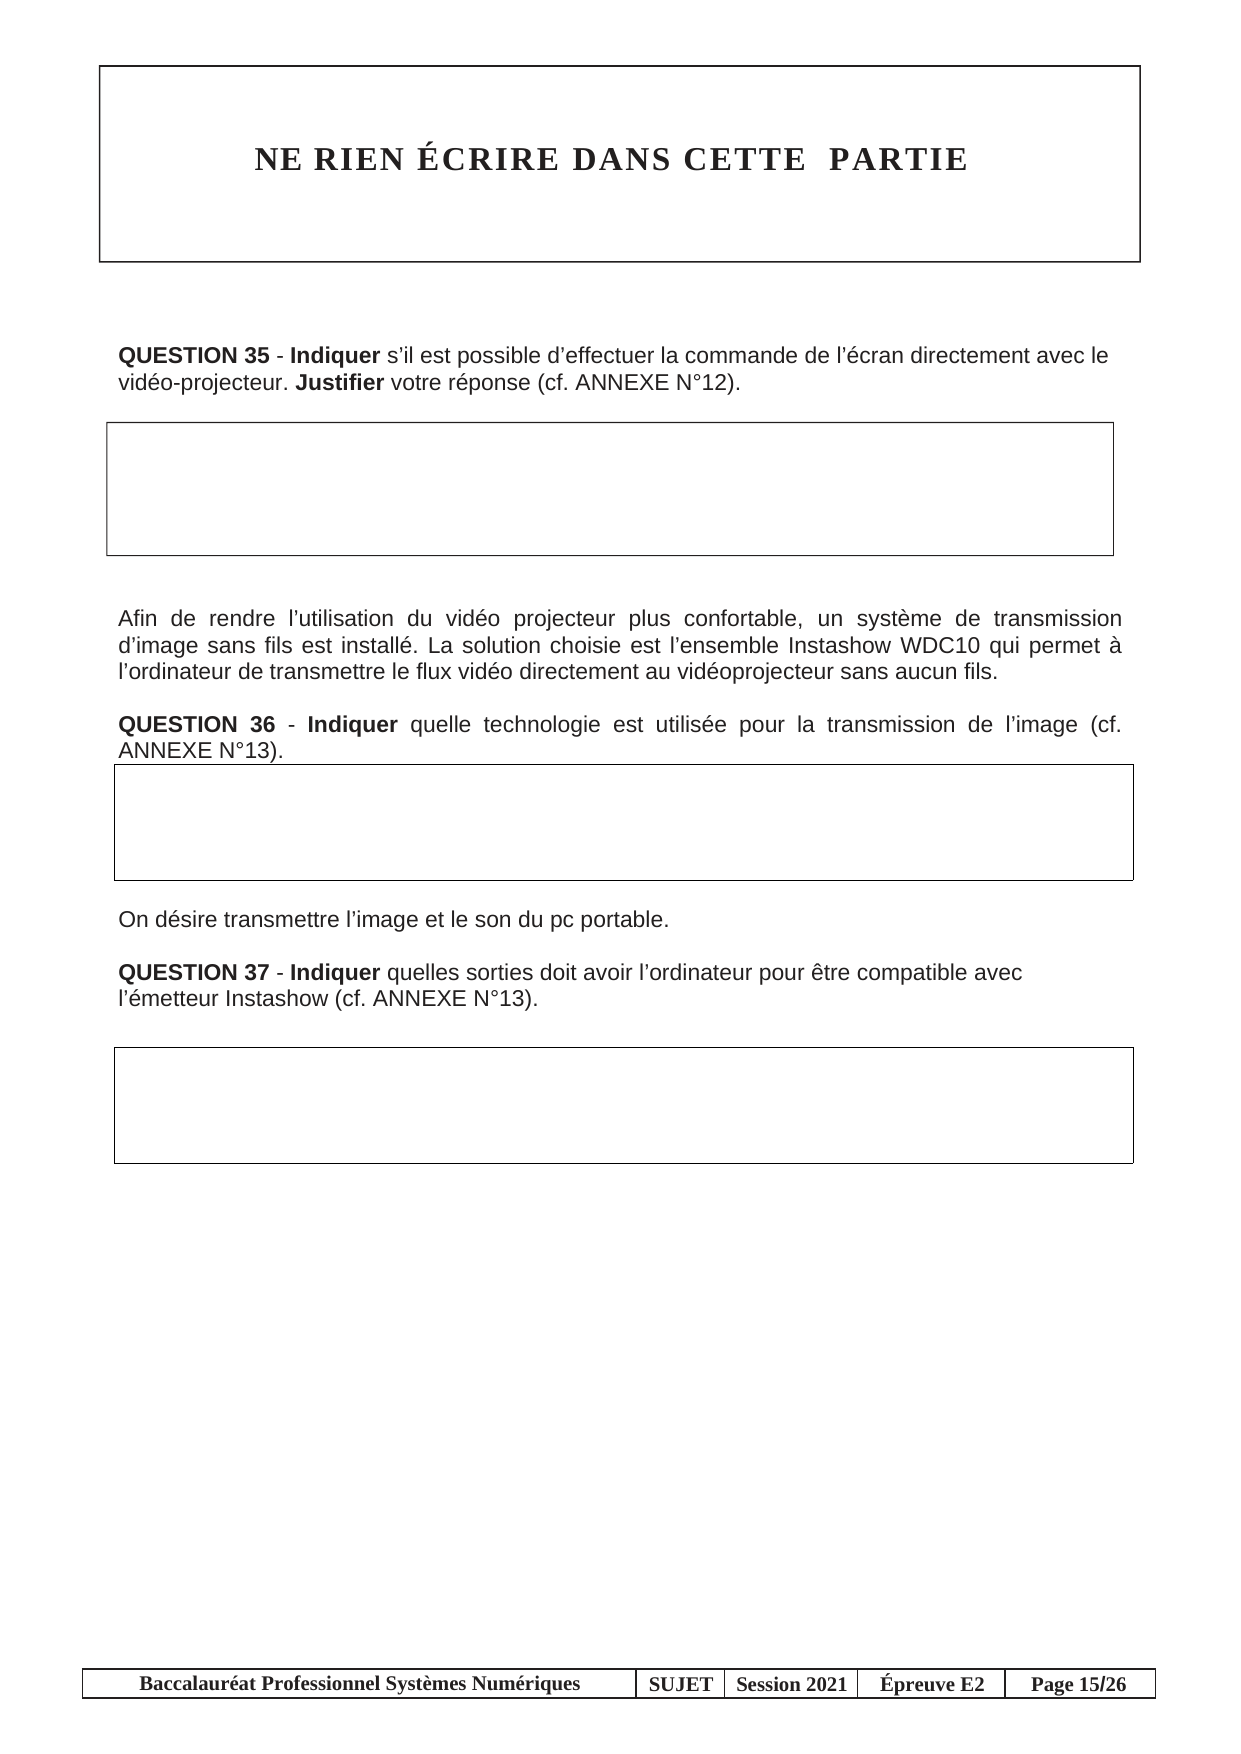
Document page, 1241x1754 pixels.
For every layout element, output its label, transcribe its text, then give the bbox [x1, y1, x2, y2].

text QUESTION 36 - Indiquer quelle technologie est utilisée pour la transmission de l’image (cf. ANNEXE N°13). [118, 711, 1123, 763]
text QUESTION 37 - Indiquer quelles sorties doit avoir l’ordinateur pour être compatible avec l’émetteur Instashow (cf. ANNEXE N°13). [118, 959, 1121, 1012]
text Afin de rendre l’utilisation du vidéo projecteur plus confortable, un système de transmission d’image sans fils est installé. La solution choisie est l’ensemble Instashow WDC10 qui permet à l’ordinateur de transmettre le flux vidéo directement au vidéoprojecteur sans aucun fils. [118, 605, 1122, 684]
text On désire transmettre l’image et le son du pc portable. [118, 906, 1190, 933]
text QUESTION 35 - Indiquer s’il est possible d’effectuer la commande de l’écran directement avec le vidéo-projecteur. Justifier votre réponse (cf. ANNEXE N°12). [118, 342, 1122, 395]
